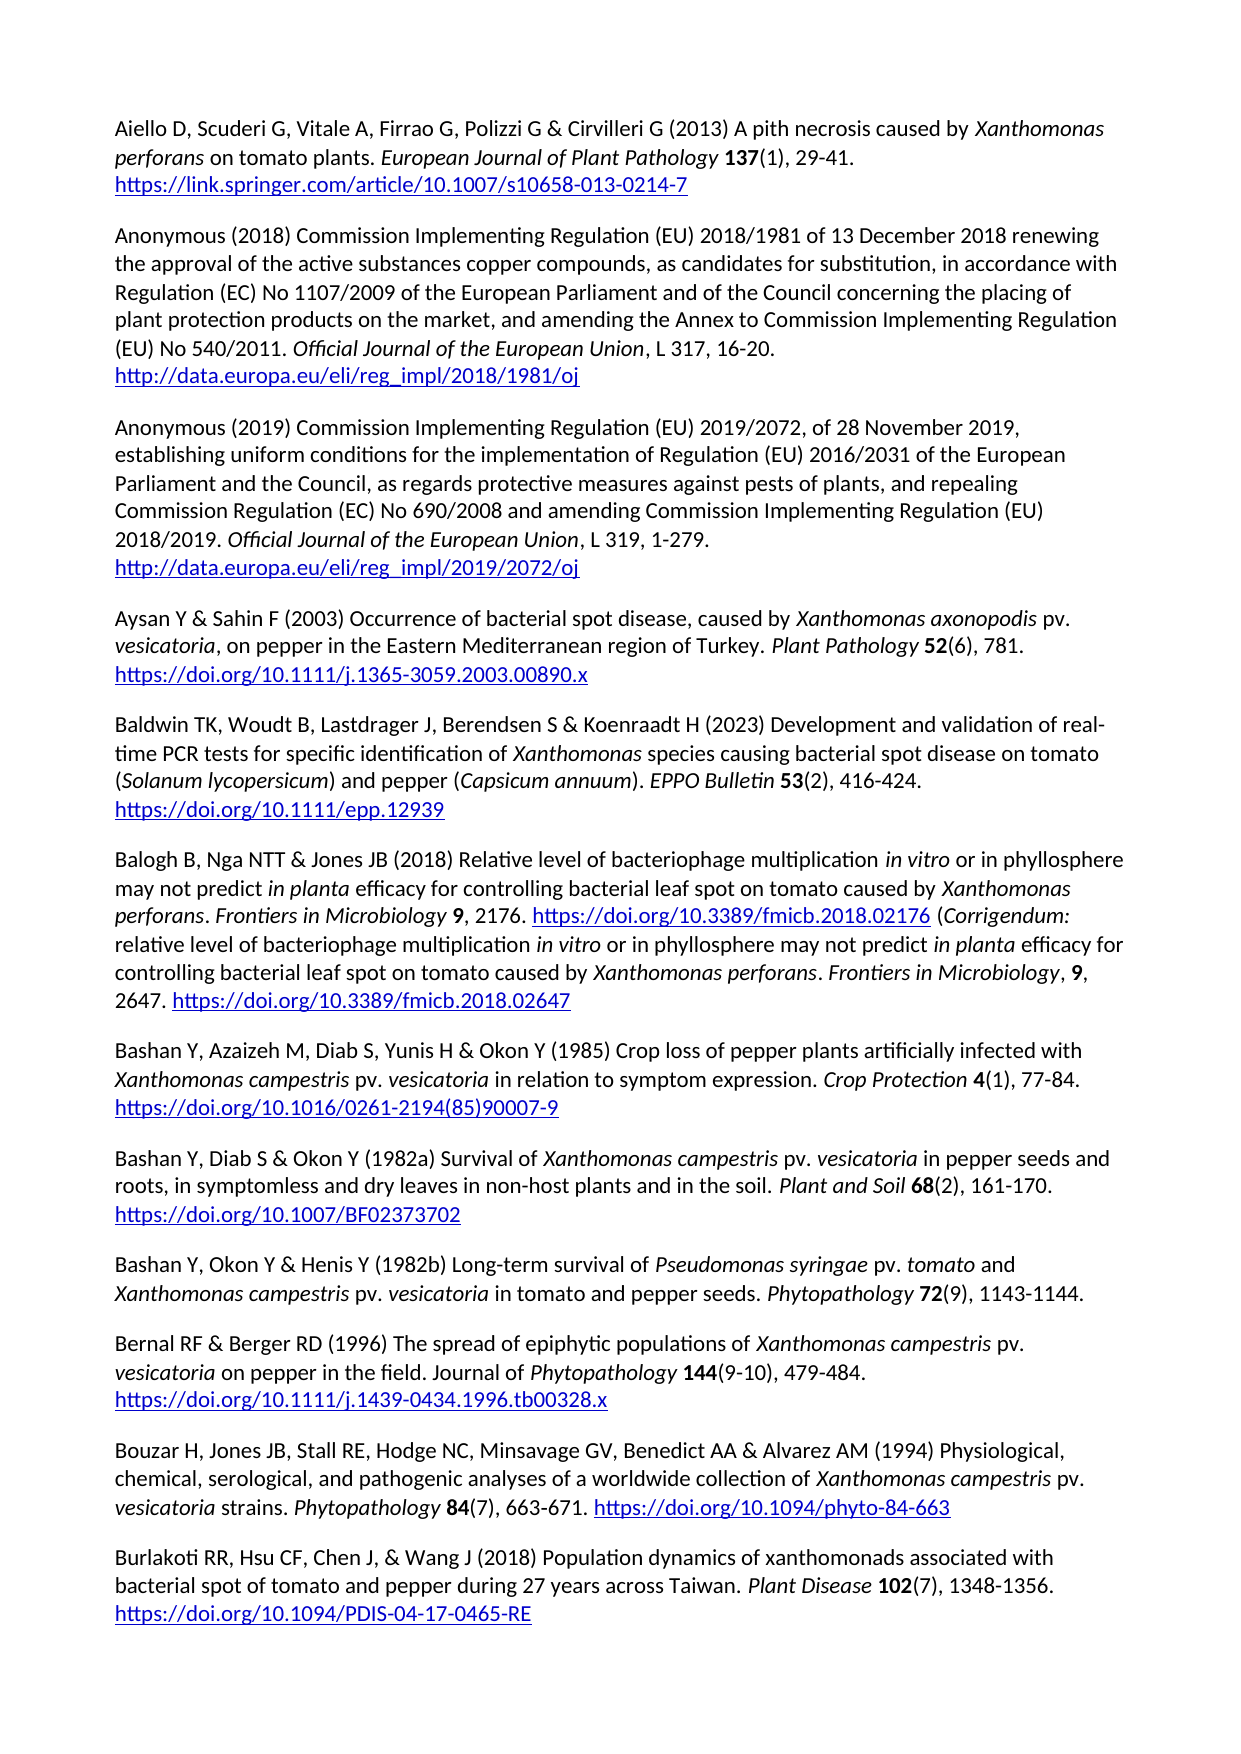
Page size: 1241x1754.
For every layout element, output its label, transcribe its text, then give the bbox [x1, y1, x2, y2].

text Anonymous (2018) Commission Implementing Regulation (EU) 2018/1981 of 13 December 2018 renewing the approval of the active substances copper compounds, as candidates for substitution, in accordance with Regulation (EC) No 1107/2009 of the European Parliament and of the Council concerning the placing of plant protection products on the market, and amending the Annex to Commission Implementing Regulation (EU) No 540/2011. Official Journal of the European Union, L 317, 16-20. http://data.europa.eu/eli/reg_impl/2018/1981/oj [114, 222, 1126, 390]
text Bashan Y, Okon Y & Henis Y (1982b) Long-term survival of Pseudomonas syringae pv. tomato and Xanthomonas campestris pv. vesicatoria in tomato and pepper seeds. Phytopathology 72(9), 1143-1144. [114, 1251, 1126, 1307]
text Aiello D, Scuderi G, Vitale A, Firrao G, Polizzi G & Cirvilleri G (2013) A pith necrosis caused by Xanthomonas perforans on tomato plants. European Journal of Plant Pathology 137(1), 29-41. https://link.springer.com/article/10.1007/s10658-013-0214-7 [114, 114, 1126, 199]
text Aysan Y & Sahin F (2003) Occurrence of bacterial spot disease, caused by Xanthomonas axonopodis pv. vesicatoria, on pepper in the Eastern Mediterranean region of Turkey. Plant Pathology 52(6), 781. https://doi.org/10.1111/j.1365-3059.2003.00890.x [114, 604, 1126, 688]
text Bouzar H, Jones JB, Stall RE, Hodge NC, Minsavage GV, Benedict AA & Alvarez AM (1994) Physiological, chemical, serological, and pathogenic analyses of a worldwide collection of Xanthomonas campestris pv. vesicatoria strains. Phytopathology 84(7), 663‐671. https://doi.org/10.1094/phyto-84-663 [114, 1437, 1126, 1521]
text Bashan Y, Diab S & Okon Y (1982a) Survival of Xanthomonas campestris pv. vesicatoria in pepper seeds and roots, in symptomless and dry leaves in non-host plants and in the soil. Plant and Soil 68(2), 161-170. https://doi.org/10.1007/BF02373702 [114, 1144, 1126, 1228]
text Burlakoti RR, Hsu CF, Chen J, & Wang J (2018) Population dynamics of xanthomonads associated with bacterial spot of tomato and pepper during 27 years across Taiwan. Plant Disease 102(7), 1348-1356. https://doi.org/10.1094/PDIS-04-17-0465-RE [114, 1543, 1126, 1628]
text Anonymous (2019) Commission Implementing Regulation (EU) 2019/2072, of 28 November 2019, establishing uniform conditions for the implementation of Regulation (EU) 2016/2031 of the European Parliament and the Council, as regards protective measures against pests of plants, and repealing Commission Regulation (EC) No 690/2008 and amending Commission Implementing Regulation (EU) 2018/2019. Official Journal of the European Union, L 319, 1-279. http://data.europa.eu/eli/reg_impl/2019/2072/oj [114, 413, 1126, 581]
text Bernal RF & Berger RD (1996) The spread of epiphytic populations of Xanthomonas campestris pv. vesicatoria on pepper in the field. Journal of Phytopathology 144(9-10), 479-484. https://doi.org/10.1111/j.1439-0434.1996.tb00328.x [114, 1329, 1126, 1414]
text Balogh B, Nga NTT & Jones JB (2018) Relative level of bacteriophage multiplication in vitro or in phyllosphere may not predict in planta efficacy for controlling bacterial leaf spot on tomato caused by Xanthomonas perforans. Frontiers in Microbiology 9, 2176. https://doi.org/10.3389/fmicb.2018.02176 (Corrigendum: relative level of bacteriophage multiplication in vitro or in phyllosphere may not predict in planta efficacy for controlling bacterial leaf spot on tomato caused by Xanthomonas perforans. Frontiers in Microbiology, 9, 2647. https://doi.org/10.3389/fmicb.2018.02647 [114, 846, 1126, 1014]
text Baldwin TK, Woudt B, Lastdrager J, Berendsen S & Koenraadt H (2023) Development and validation of real-time PCR tests for specific identification of Xanthomonas species causing bacterial spot disease on tomato (Solanum lycopersicum) and pepper (Capsicum annuum). EPPO Bulletin 53(2), 416-424. https://doi.org/10.1111/epp.12939 [114, 711, 1126, 823]
text Bashan Y, Azaizeh M, Diab S, Yunis H & Okon Y (1985) Crop loss of pepper plants artificially infected with Xanthomonas campestris pv. vesicatoria in relation to symptom expression. Crop Protection 4(1), 77-84. https://doi.org/10.1016/0261-2194(85)90007-9 [114, 1037, 1126, 1121]
